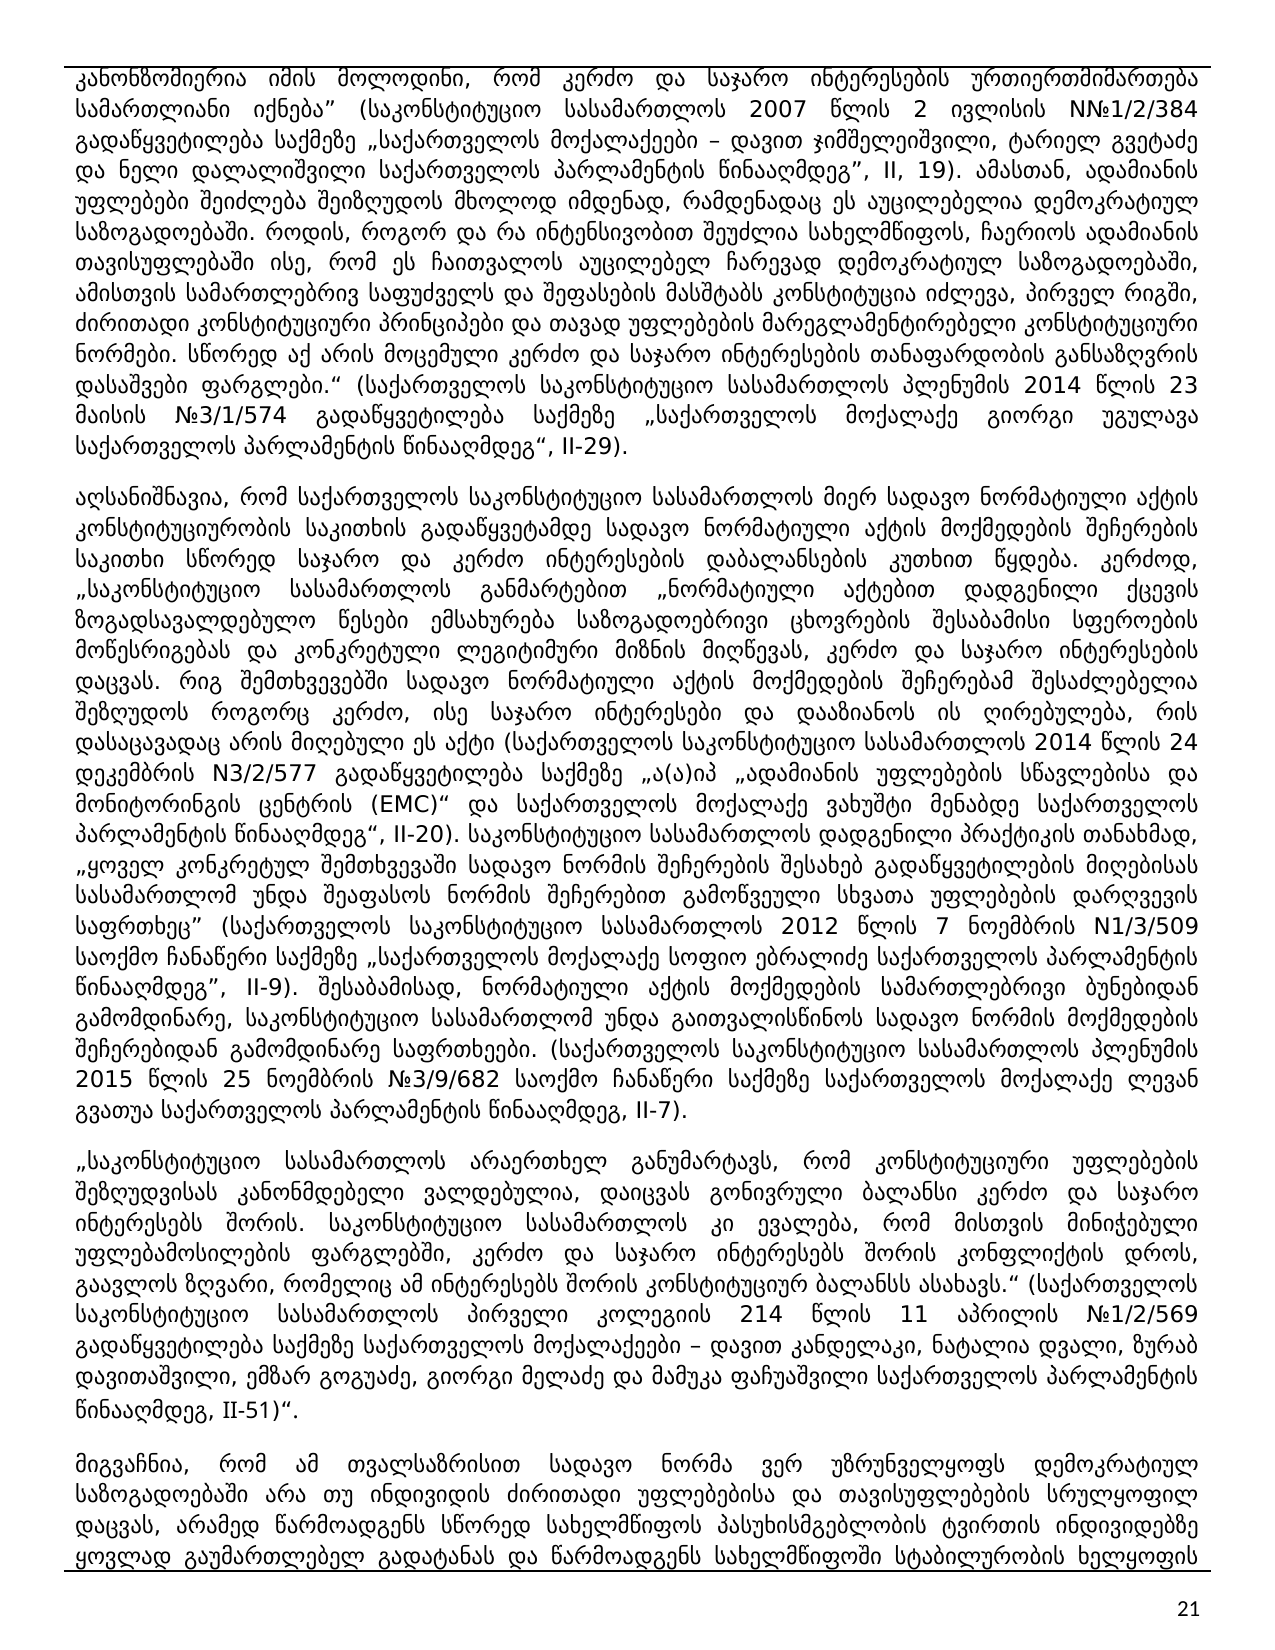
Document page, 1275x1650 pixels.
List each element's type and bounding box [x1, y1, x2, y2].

table_cell [64, 68, 1211, 1569]
